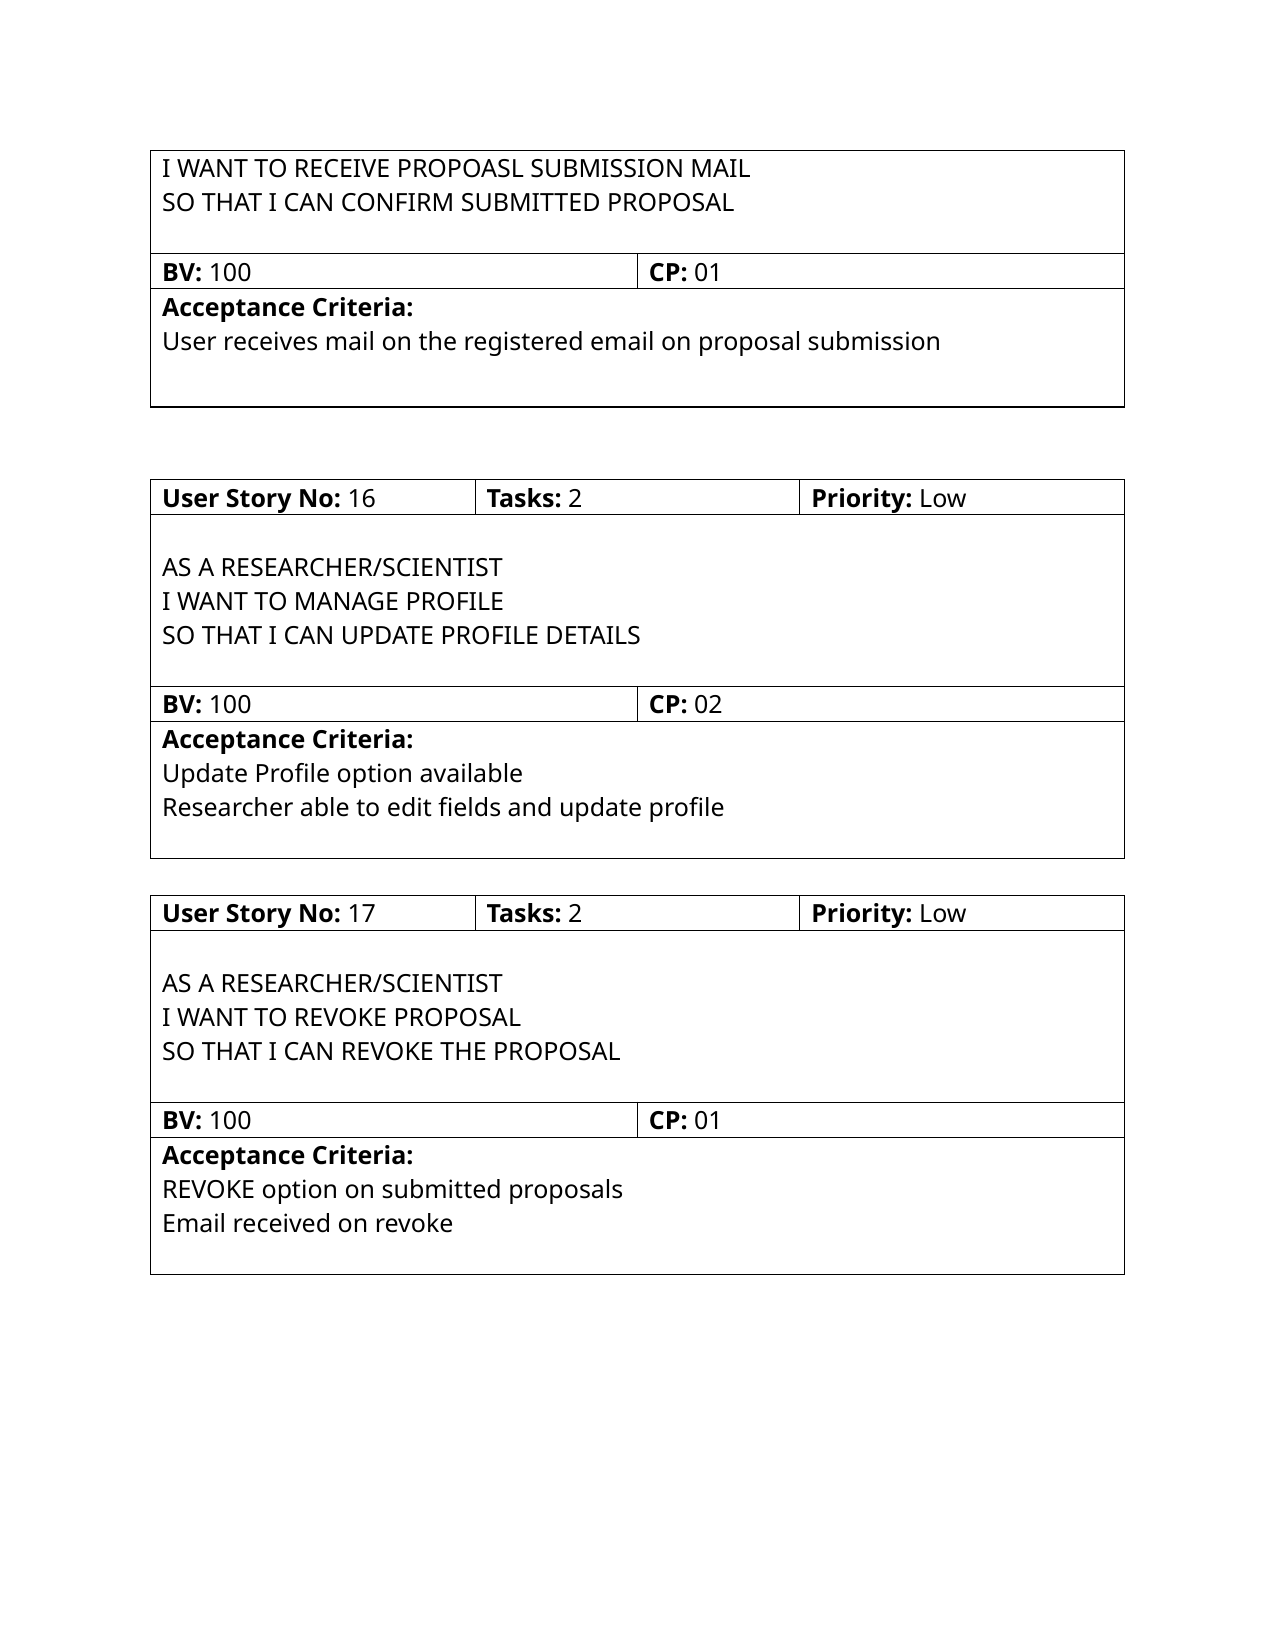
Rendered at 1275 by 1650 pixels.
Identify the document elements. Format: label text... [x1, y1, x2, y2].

table_cell AS A RESEARCHER/SCIENTIST I WANT TO REVOKE PROPOSAL SO THAT I CAN REVOKE THE PROPOSAL [151, 931, 1124, 1102]
table_cell BV: 100 [151, 687, 637, 721]
table_cell Acceptance Criteria: REVOKE option on submitted proposals Email received on revoke [151, 1138, 1124, 1274]
table_cell BV: 100 [151, 254, 637, 288]
table_cell CP: 01 [638, 254, 1124, 288]
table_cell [151, 151, 1124, 253]
table_cell CP: 02 [638, 687, 1124, 721]
table_header User Story No: 17 [151, 896, 475, 930]
table_header Priority: Low [800, 480, 1124, 514]
table_header User Story No: 16 [151, 480, 475, 514]
table_cell BV: 100 [151, 1103, 637, 1137]
table_cell Acceptance Criteria: Update Profile option available Researcher able to edit fields and update profile [151, 722, 1124, 858]
table_header Tasks: 2 [476, 480, 799, 514]
table_header Tasks: 2 [476, 896, 799, 930]
table_cell AS A RESEARCHER/SCIENTIST I WANT TO MANAGE PROFILE SO THAT I CAN UPDATE PROFILE DETAILS [151, 515, 1124, 686]
table_cell CP: 01 [638, 1103, 1124, 1137]
table_cell Acceptance Criteria: User receives mail on the registered email on proposal submission [151, 289, 1124, 406]
table_header Priority: Low [800, 896, 1124, 930]
